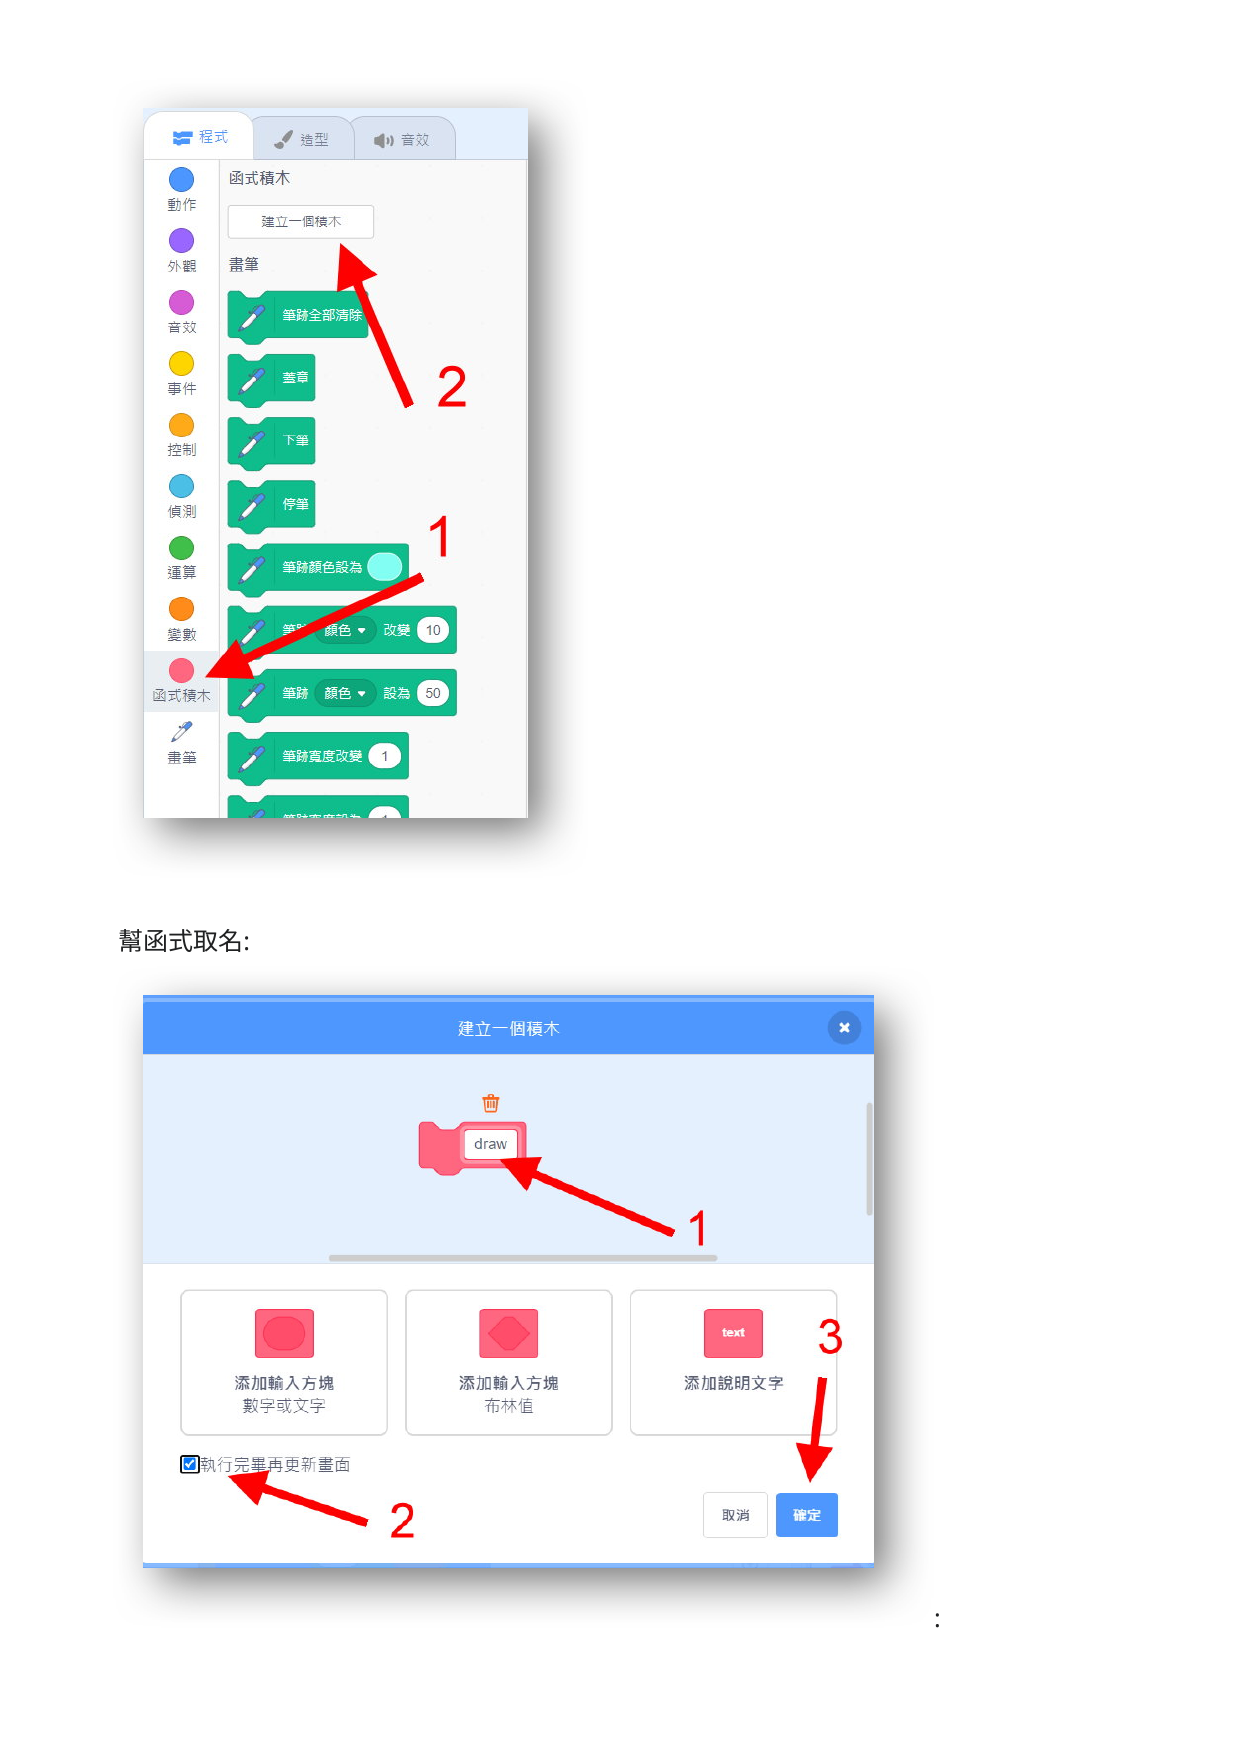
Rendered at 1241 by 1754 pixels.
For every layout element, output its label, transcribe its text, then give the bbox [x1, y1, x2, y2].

text 幫函式取名: [118, 921, 1122, 958]
picture [143, 995, 874, 1568]
picture [143, 108, 528, 818]
